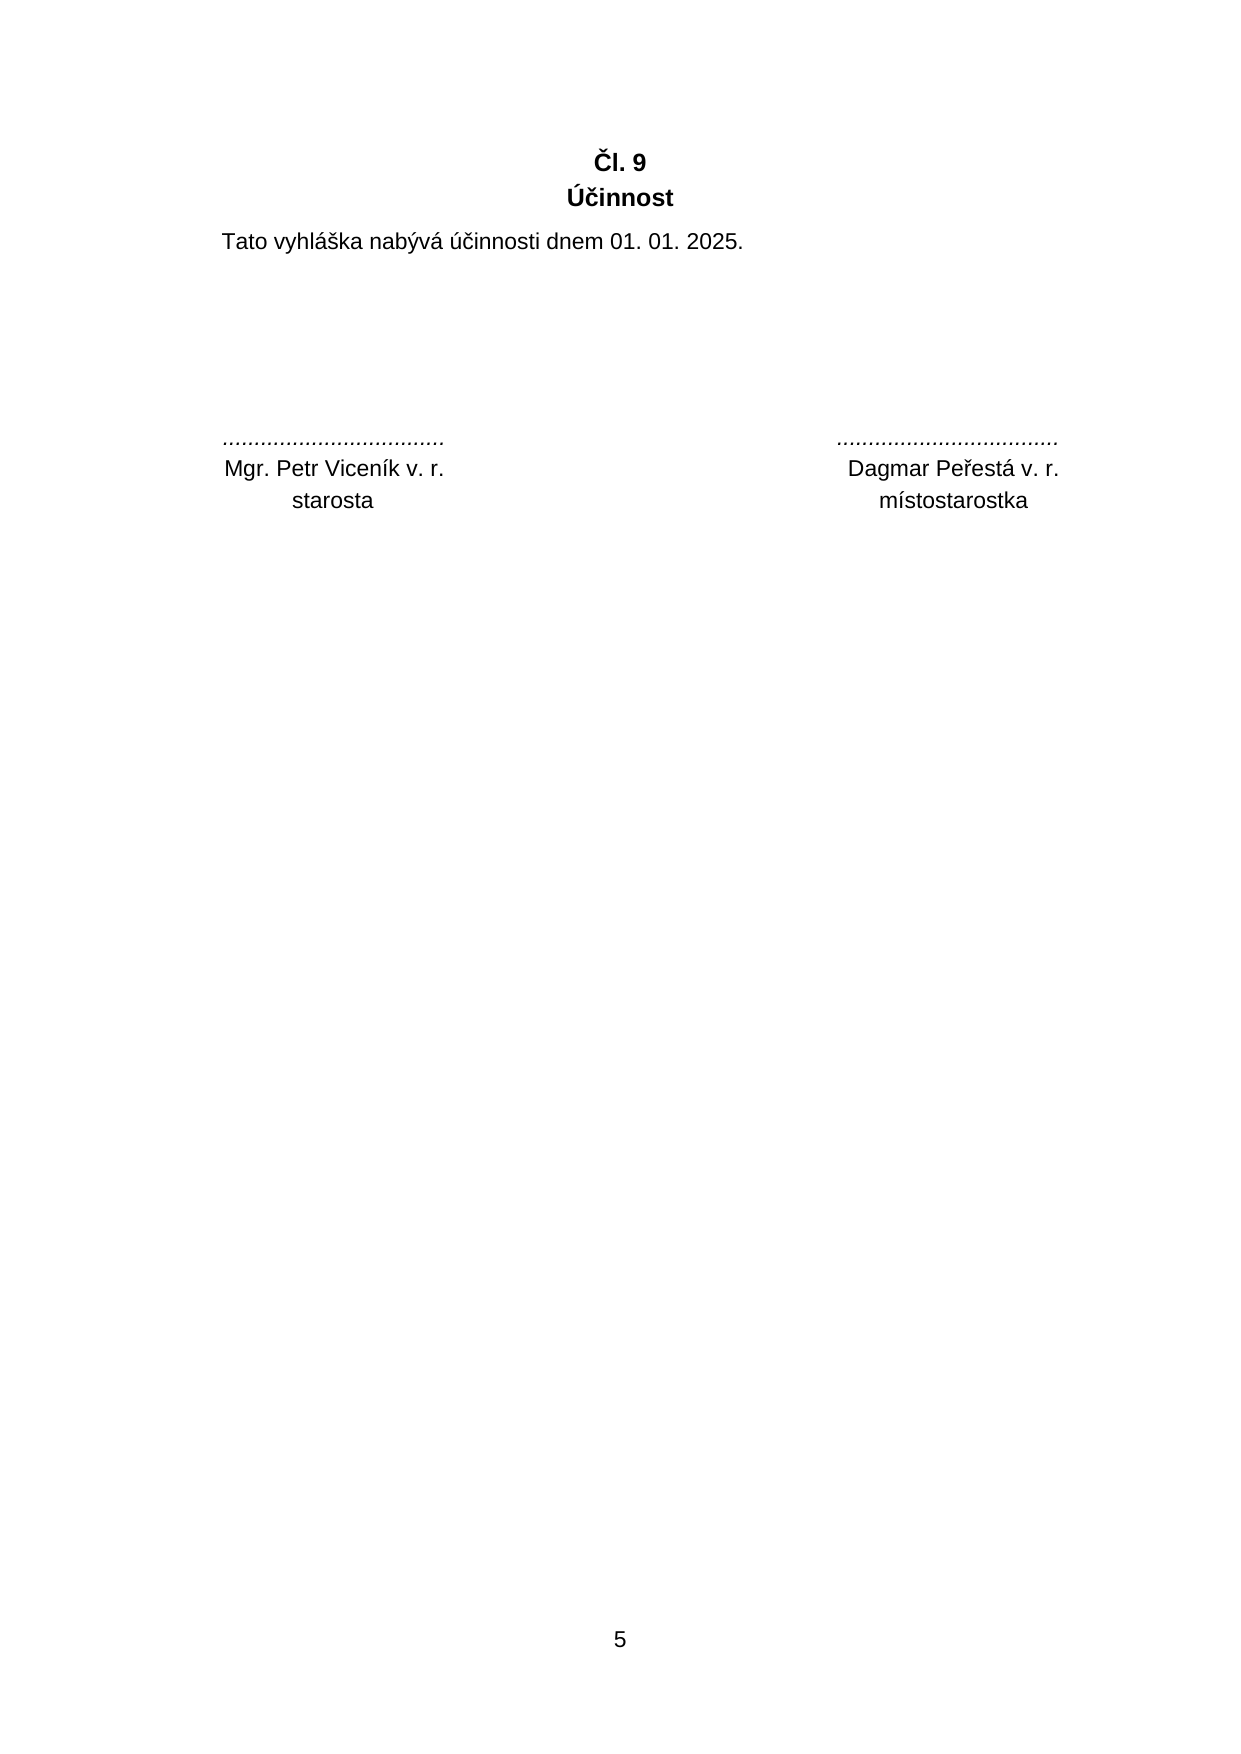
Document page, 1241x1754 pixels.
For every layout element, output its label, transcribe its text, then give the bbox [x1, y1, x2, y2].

text Mgr. Petr Viceník v. r. Dagmar Peřestá v. r. [148, 455, 1093, 481]
text Tato vyhláška nabývá účinnosti dnem 01. 01. 2025. [148, 228, 1093, 254]
text starosta místostarostka [148, 487, 1093, 513]
text Účinnost [148, 183, 1093, 211]
text ................................... ................................... [148, 423, 1093, 450]
text Čl. 9 [148, 148, 1093, 176]
